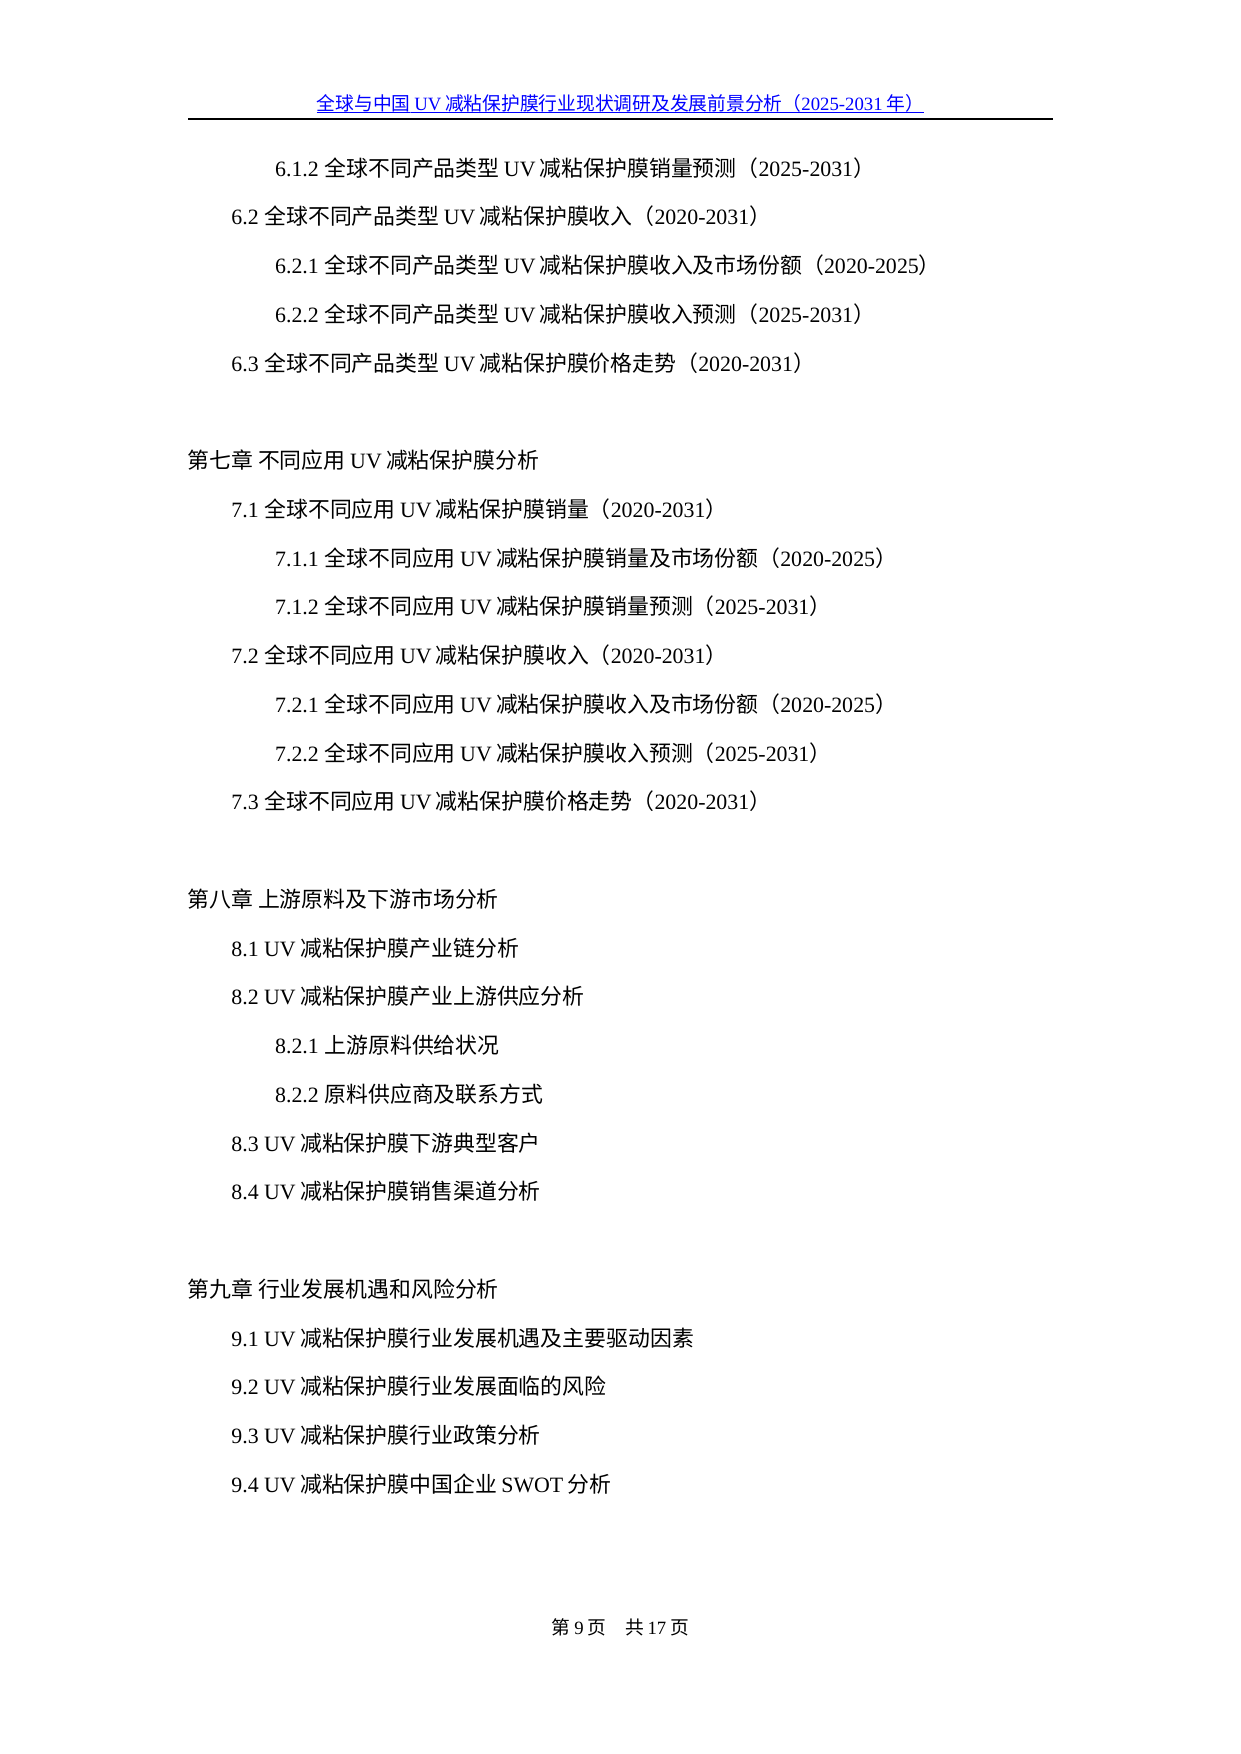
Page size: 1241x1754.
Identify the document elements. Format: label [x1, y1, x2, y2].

text [187, 150, 1053, 1499]
